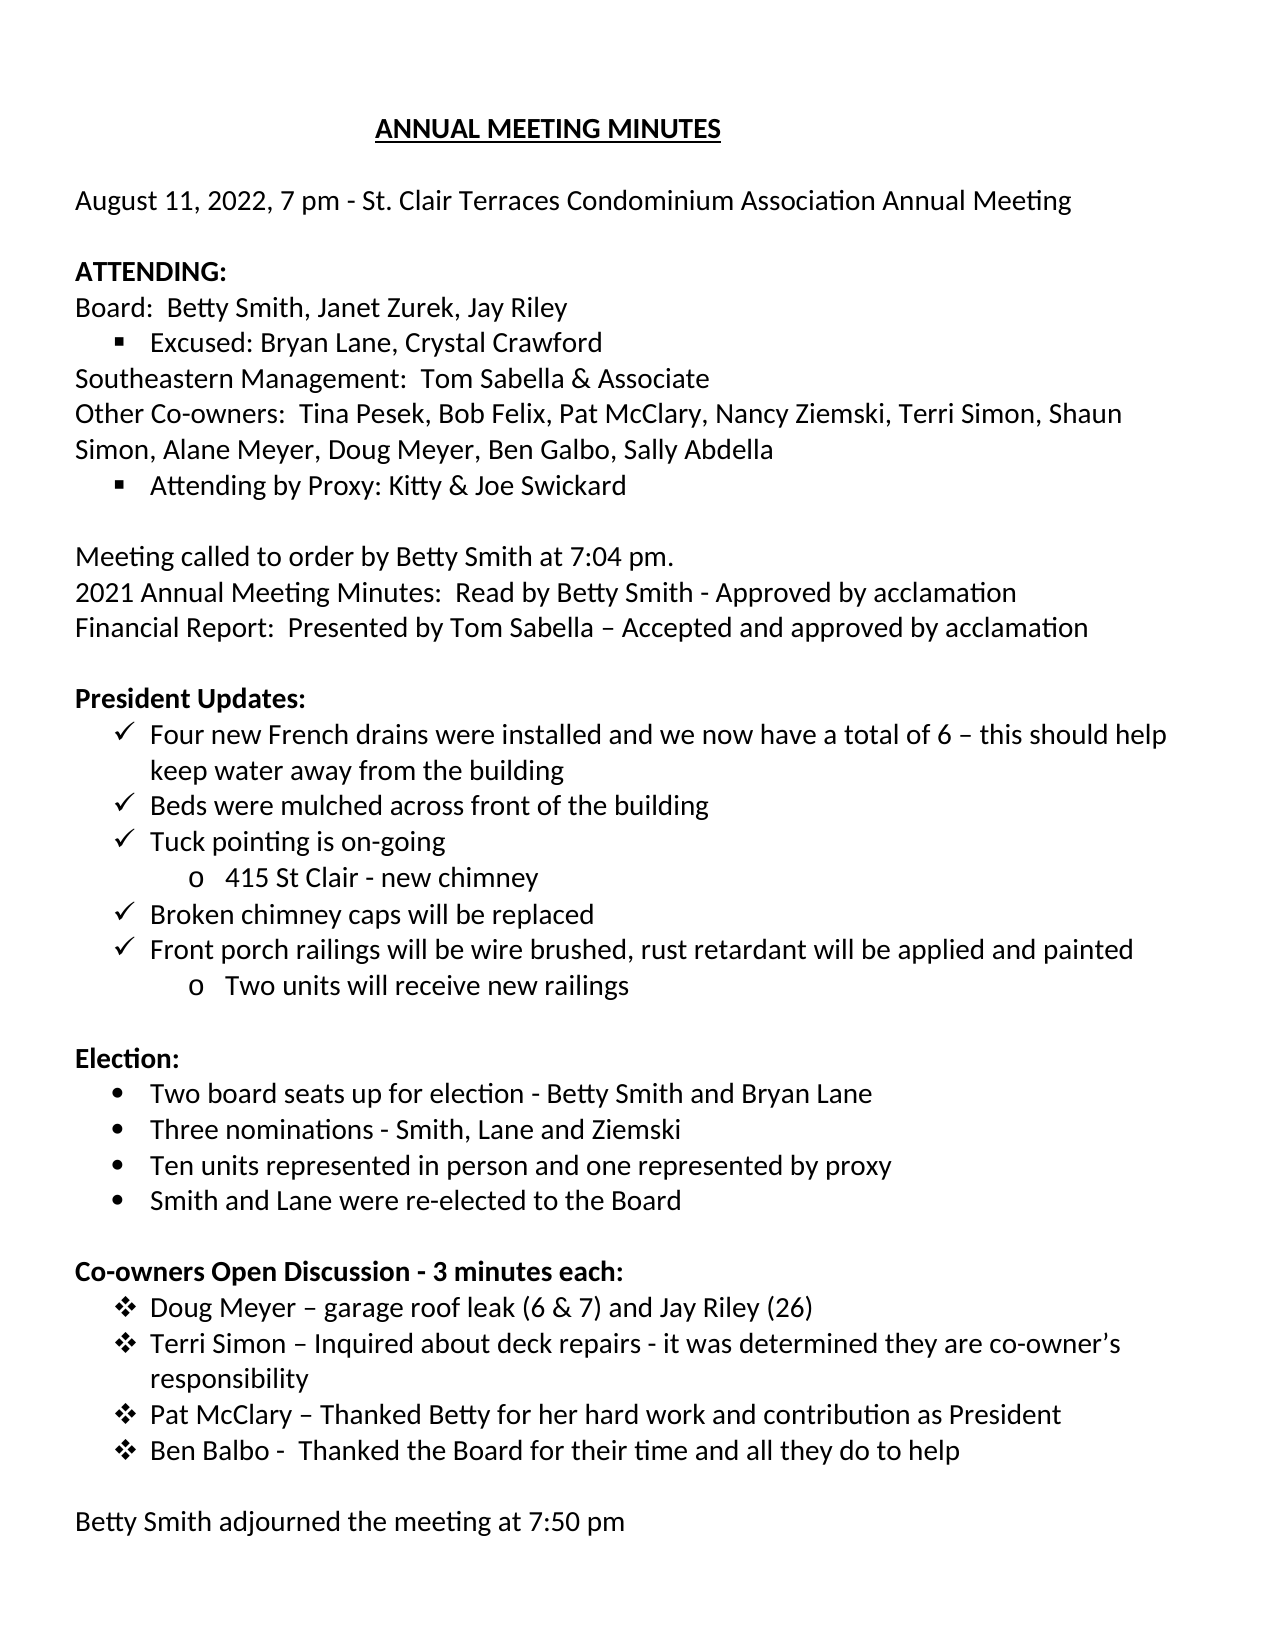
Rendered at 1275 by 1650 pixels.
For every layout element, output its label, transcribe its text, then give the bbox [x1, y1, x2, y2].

list Front porch railings will be wire brushed, rust retardant will be applied and painted [112, 931, 1200, 967]
list Excused: Bryan Lane, Crystal Crawford [112, 324, 1200, 360]
text President Updates: [75, 681, 1200, 716]
text Financial Report: Presented by Tom Sabella – Accepted and approved by acclamation [75, 609, 1200, 645]
list Broken chimney caps will be replaced [112, 896, 1200, 931]
list Beds were mulched across front of the building [112, 787, 1200, 823]
list Ten units represented in person and one represented by proxy [112, 1147, 1200, 1182]
list Attending by Proxy: Kitty & Joe Swickard [112, 467, 1200, 502]
list Ben Balbo - Thanked the Board for their time and all they do to help [112, 1432, 1200, 1467]
list Pat McClary – Thanked Betty for her hard work and contribution as President [112, 1396, 1200, 1432]
list Three nominations - Smith, Lane and Ziemski [112, 1111, 1200, 1147]
list Smith and Lane were re-elected to the Board [112, 1182, 1200, 1218]
text Co-owners Open Discussion - 3 minutes each: [75, 1253, 1200, 1289]
text Other Co-owners: Tina Pesek, Bob Felix, Pat McClary, Nancy Ziemski, Terri Simon, Shaun Simon, Alane Meyer, Doug Meyer, Ben Galbo, Sally Abdella [75, 396, 1200, 467]
list Two units will receive new railings [187, 967, 1200, 1004]
list Doug Meyer – garage roof leak (6 & 7) and Jay Riley (26) [112, 1289, 1200, 1325]
text August 11, 2022, 7 pm - St. Clair Terraces Condominium Association Annual Meeting [75, 182, 1200, 217]
text Board: Betty Smith, Janet Zurek, Jay Riley [75, 289, 1200, 324]
text Southeastern Management: Tom Sabella & Associate [75, 360, 1200, 396]
list Tuck pointing is on-going [112, 823, 1200, 859]
text 2021 Annual Meeting Minutes: Read by Betty Smith - Approved by acclamation [75, 574, 1200, 609]
text ANNUAL MEETING MINUTES [300, 111, 1200, 146]
list 415 St Clair - new chimney [187, 859, 1200, 896]
list Four new French drains were installed and we now have a total of 6 – this should help keep water away from the building [112, 716, 1200, 787]
list Terri Simon – Inquired about deck repairs - it was determined they are co-owner’s responsibility [112, 1325, 1200, 1396]
text Betty Smith adjourned the meeting at 7:50 pm [75, 1503, 1200, 1538]
text Election: [75, 1040, 1200, 1075]
text Meeting called to order by Betty Smith at 7:04 pm. [75, 538, 1200, 574]
list Two board seats up for election - Betty Smith and Bryan Lane [112, 1075, 1200, 1111]
text ATTENDING: [75, 253, 1200, 289]
